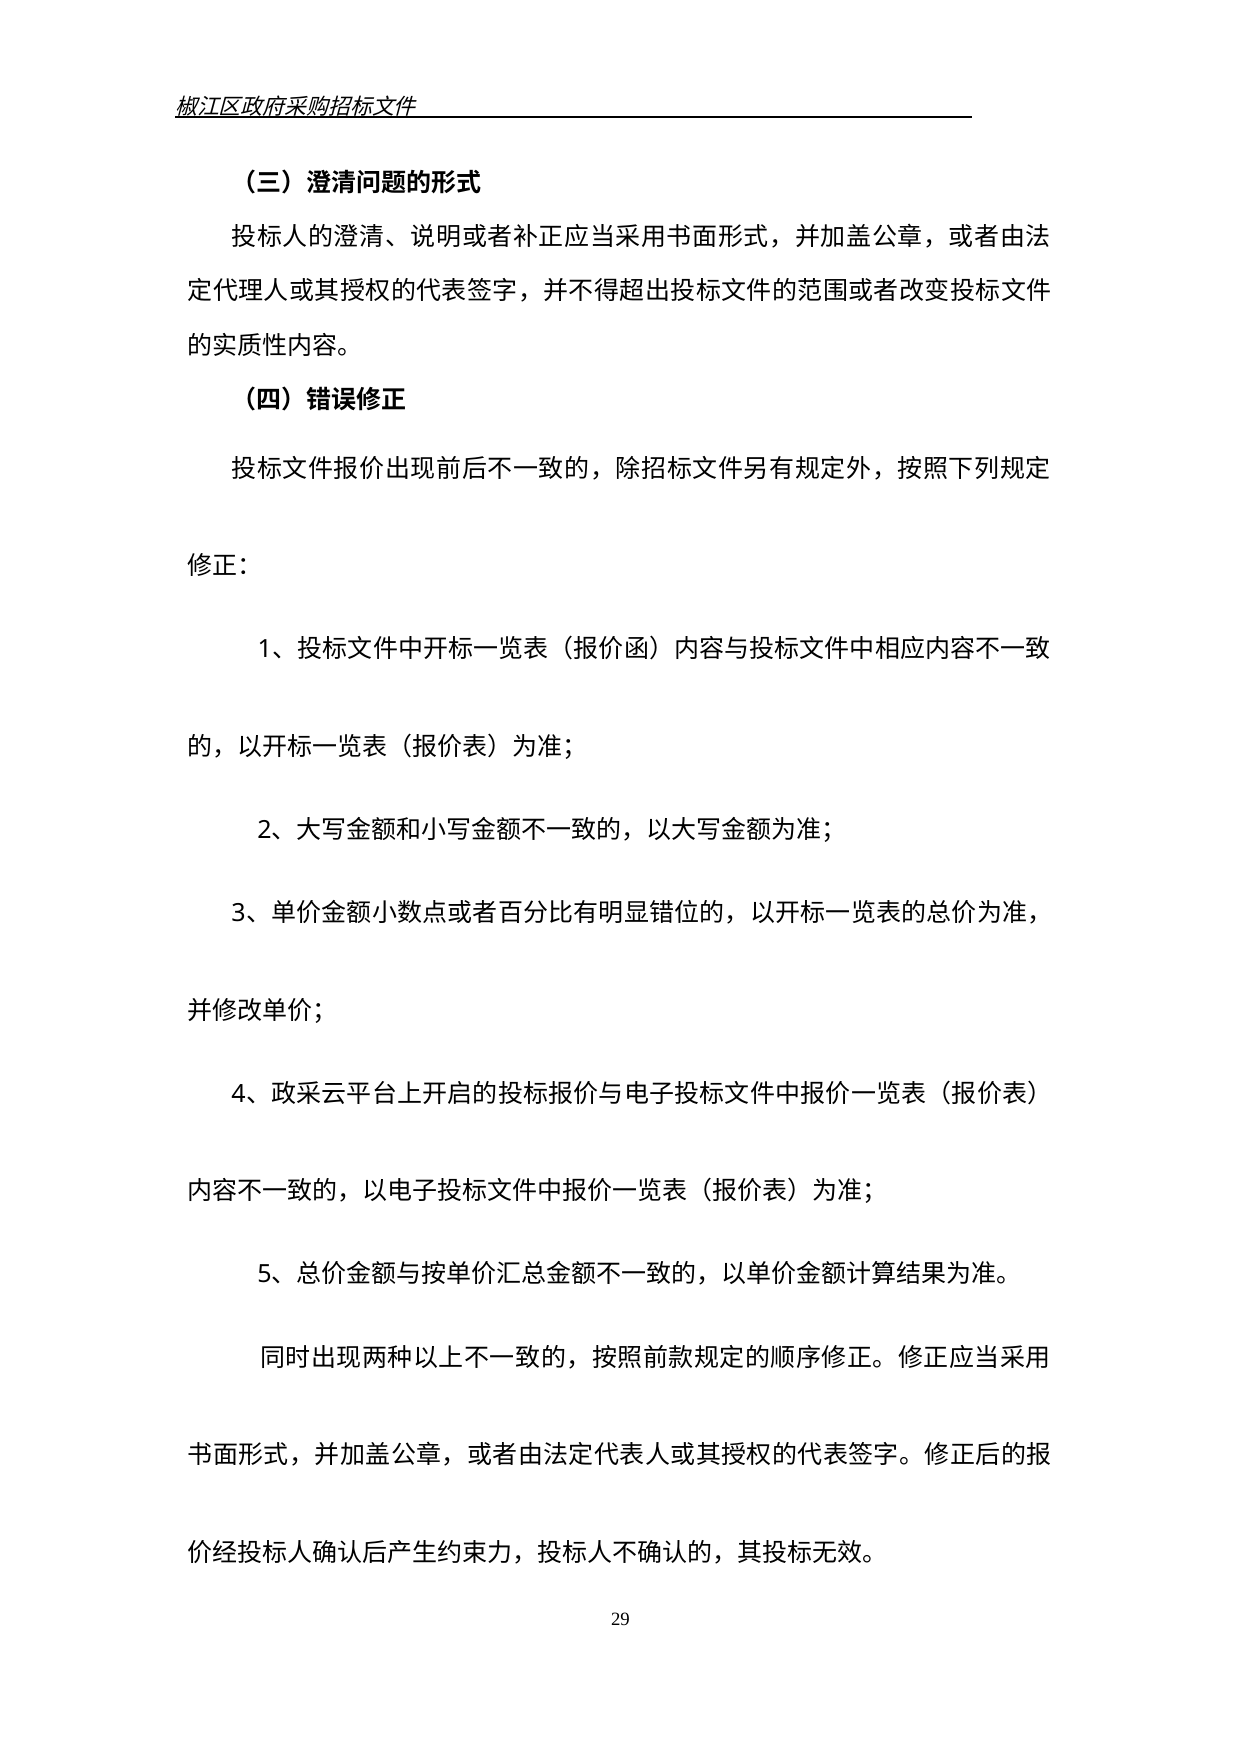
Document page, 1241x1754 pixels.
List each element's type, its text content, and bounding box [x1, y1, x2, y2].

text 投标文件报价出现前后不一致的，除招标文件另有规定外，按照下列规定修正： [187, 434, 1053, 596]
text 1、投标文件中开标一览表（报价函）内容与投标文件中相应内容不一致的，以开标一览表（报价表）为准； [187, 614, 1053, 777]
text 4、政采云平台上开启的投标报价与电子投标文件中报价一览表（报价表）内容不一致的，以电子投标文件中报价一览表（报价表）为准； [187, 1059, 1053, 1221]
text 2、大写金额和小写金额不一致的，以大写金额为准； [187, 795, 1053, 860]
text 投标人的澄清、说明或者补正应当采用书面形式，并加盖公章，或者由法定代理人或其授权的代表签字，并不得超出投标文件的范围或者改变投标文件的实质性内容。 [187, 216, 1053, 361]
text （四）错误修正 [187, 379, 1053, 416]
text （三）澄清问题的形式 [187, 162, 1053, 198]
text 3、单价金额小数点或者百分比有明显错位的，以开标一览表的总价为准，并修改单价； [187, 878, 1053, 1041]
text 同时出现两种以上不一致的，按照前款规定的顺序修正。修正应当采用书面形式，并加盖公章，或者由法定代表人或其授权的代表签字。修正后的报价经投标人确认后产生约束力，投标人不确认的，其投标无效。 [187, 1323, 1053, 1583]
text 5、总价金额与按单价汇总金额不一致的，以单价金额计算结果为准。 [187, 1239, 1053, 1304]
